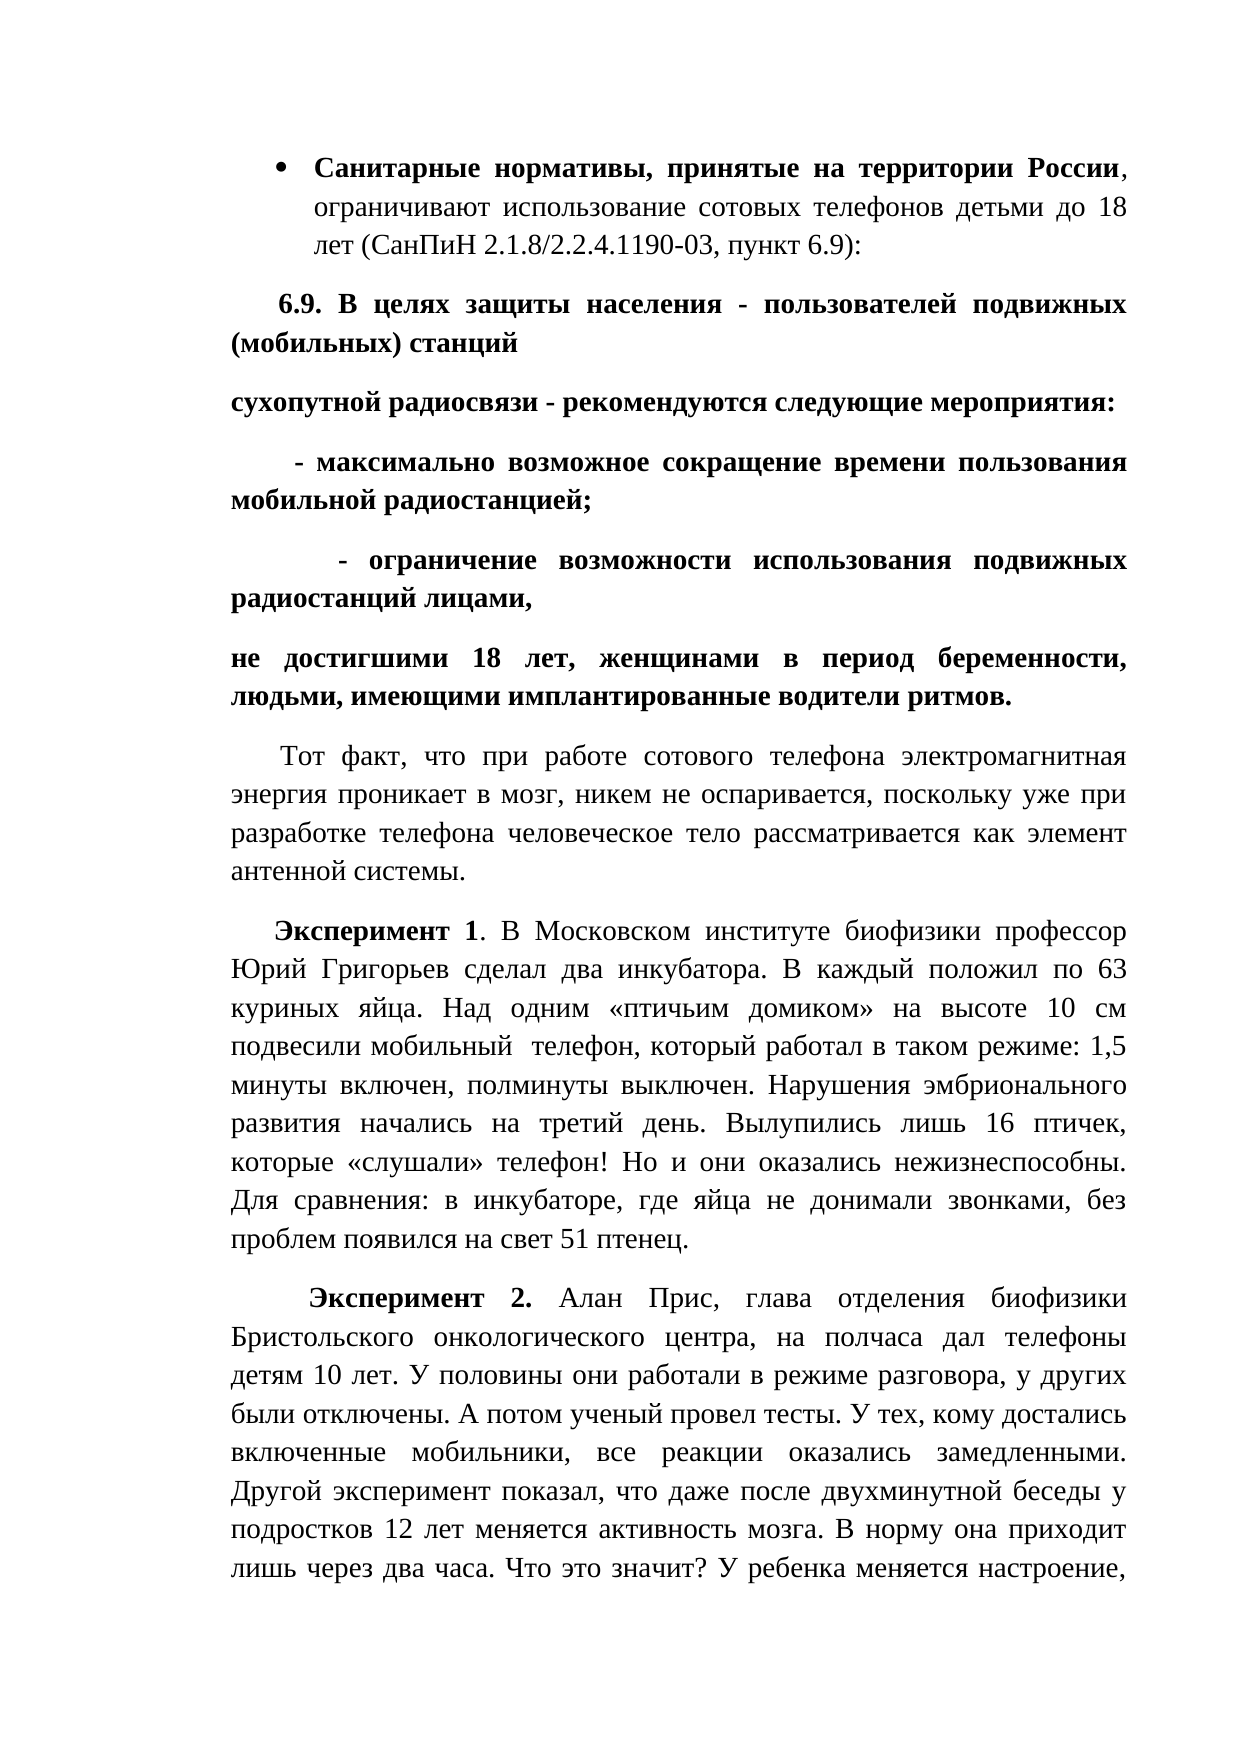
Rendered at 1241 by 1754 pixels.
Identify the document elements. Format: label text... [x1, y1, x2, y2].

text не достигшими 18 лет, женщинами в период беременности, людьми, имеющими имплантированные водители ритмов. [231, 640, 1128, 712]
text 6.9. В целях защиты населения - пользователей подвижных (мобильных) станций [231, 287, 1128, 359]
text Эксперимент 1. В Московском институте биофизики профессор Юрий Григорьев сделал два инкубатора. В каждый положил по 63 куриных яйца. Над одним «птичьим домиком» на высоте 10 см подвесили мобильный телефон, который работал в таком режиме: 1,5 минуты включен, полминуты выключен. Нарушения эмбрионального развития начались на третий день. Вылупились лишь 16 птичек, которые «слушали» телефон! Но и они оказались нежизнеспособны. Для сравнения: в инкубаторе, где яйца не донимали звонками, без проблем появился на свет 51 птенец. [231, 913, 1128, 1254]
text Тот факт, что при работе сотового телефона электромагнитная энергия проникает в мозг, никем не оспаривается, поскольку уже при разработке телефона человеческое тело рассматривается как элемент антенной системы. [231, 738, 1128, 887]
list Санитарные нормативы, принятые на территории России, ограничивают использование сотовых телефонов детьми до 18 лет (СанПиН 2.1.8/2.2.4.1190-03, пункт 6.9): [276, 150, 1128, 261]
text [231, 1280, 1128, 1584]
text - максимально возможное сокращение времени пользования мобильной радиостанцией; [231, 444, 1128, 516]
text сухопутной радиосвязи - рекомендуются следующие мероприятия: [231, 384, 1128, 418]
text - ограничение возможности использования подвижных радиостанций лицами, [231, 542, 1128, 614]
